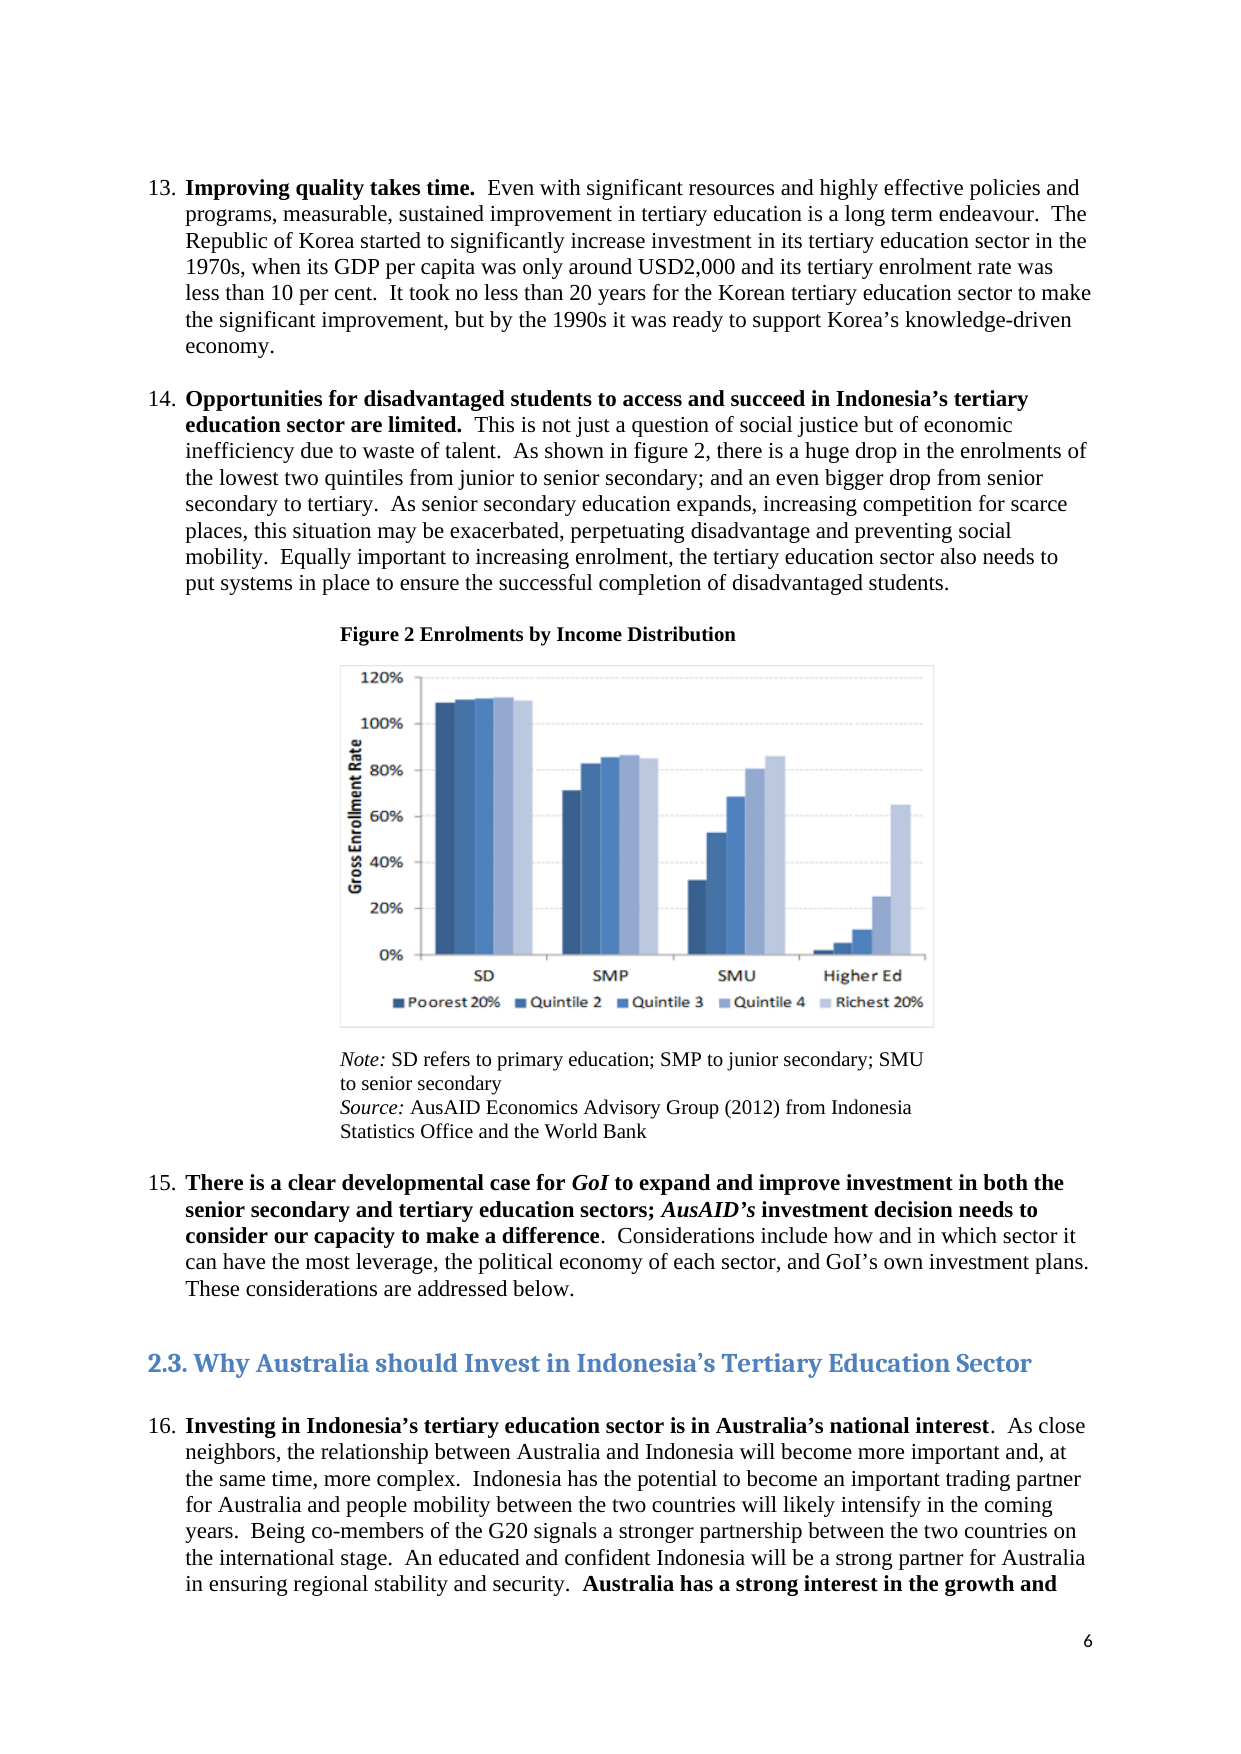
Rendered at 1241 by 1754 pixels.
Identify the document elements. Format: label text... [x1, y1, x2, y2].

list There is a clear developmental case for GoI to expand and improve investment in both the senior secondary and tertiary education sectors; AusAID’s investment decision needs to consider our capacity to make a difference. Considerations include how and in which sector it can have the most leverage, the political economy of each sector, and GoI’s own investment plans. These considerations are addressed below. [148, 1169, 1092, 1301]
text Source: AusAID Economics Advisory Group (2012) from Indonesia Statistics Office and the World Bank [340, 1095, 945, 1143]
subtitle 2.3. Why Australia should Invest in Indonesia’s Tertiary Education Sector [148, 1348, 1092, 1379]
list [148, 1412, 1092, 1597]
text Figure 2 Enrolments by Income Distribution [340, 622, 871, 646]
picture [339, 665, 935, 1028]
list Opportunities for disadvantaged students to access and succeed in Indonesia’s tertiary education sector are limited. This is not just a question of social justice but of economic inefficiency due to waste of talent. As shown in figure 2, there is a huge drop in the enrolments of the lowest two quintiles from junior to senior secondary; and an even bigger drop from senior secondary to tertiary. As senior secondary education expands, increasing competition for scarce places, this situation may be exacerbated, perpetuating disadvantage and preventing social mobility. Equally important to increasing enrolment, the tertiary education sector also needs to put systems in place to ensure the successful completion of disadvantaged students. [148, 385, 1092, 596]
list Improving quality takes time. Even with significant resources and highly effective policies and programs, measurable, sustained improvement in tertiary education is a long term endeavour. The Republic of Korea started to significantly increase investment in its tertiary education sector in the 1970s, when its GDP per capita was only around USD2,000 and its tertiary enrolment rate was less than 10 per cent. It took no less than 20 years for the Korean tertiary education sector to make the significant improvement, but by the 1990s it was ready to support Korea’s knowledge-driven economy. [148, 174, 1092, 358]
text Note: SD refers to primary education; SMP to junior secondary; SMU to senior secondary [340, 1047, 945, 1095]
